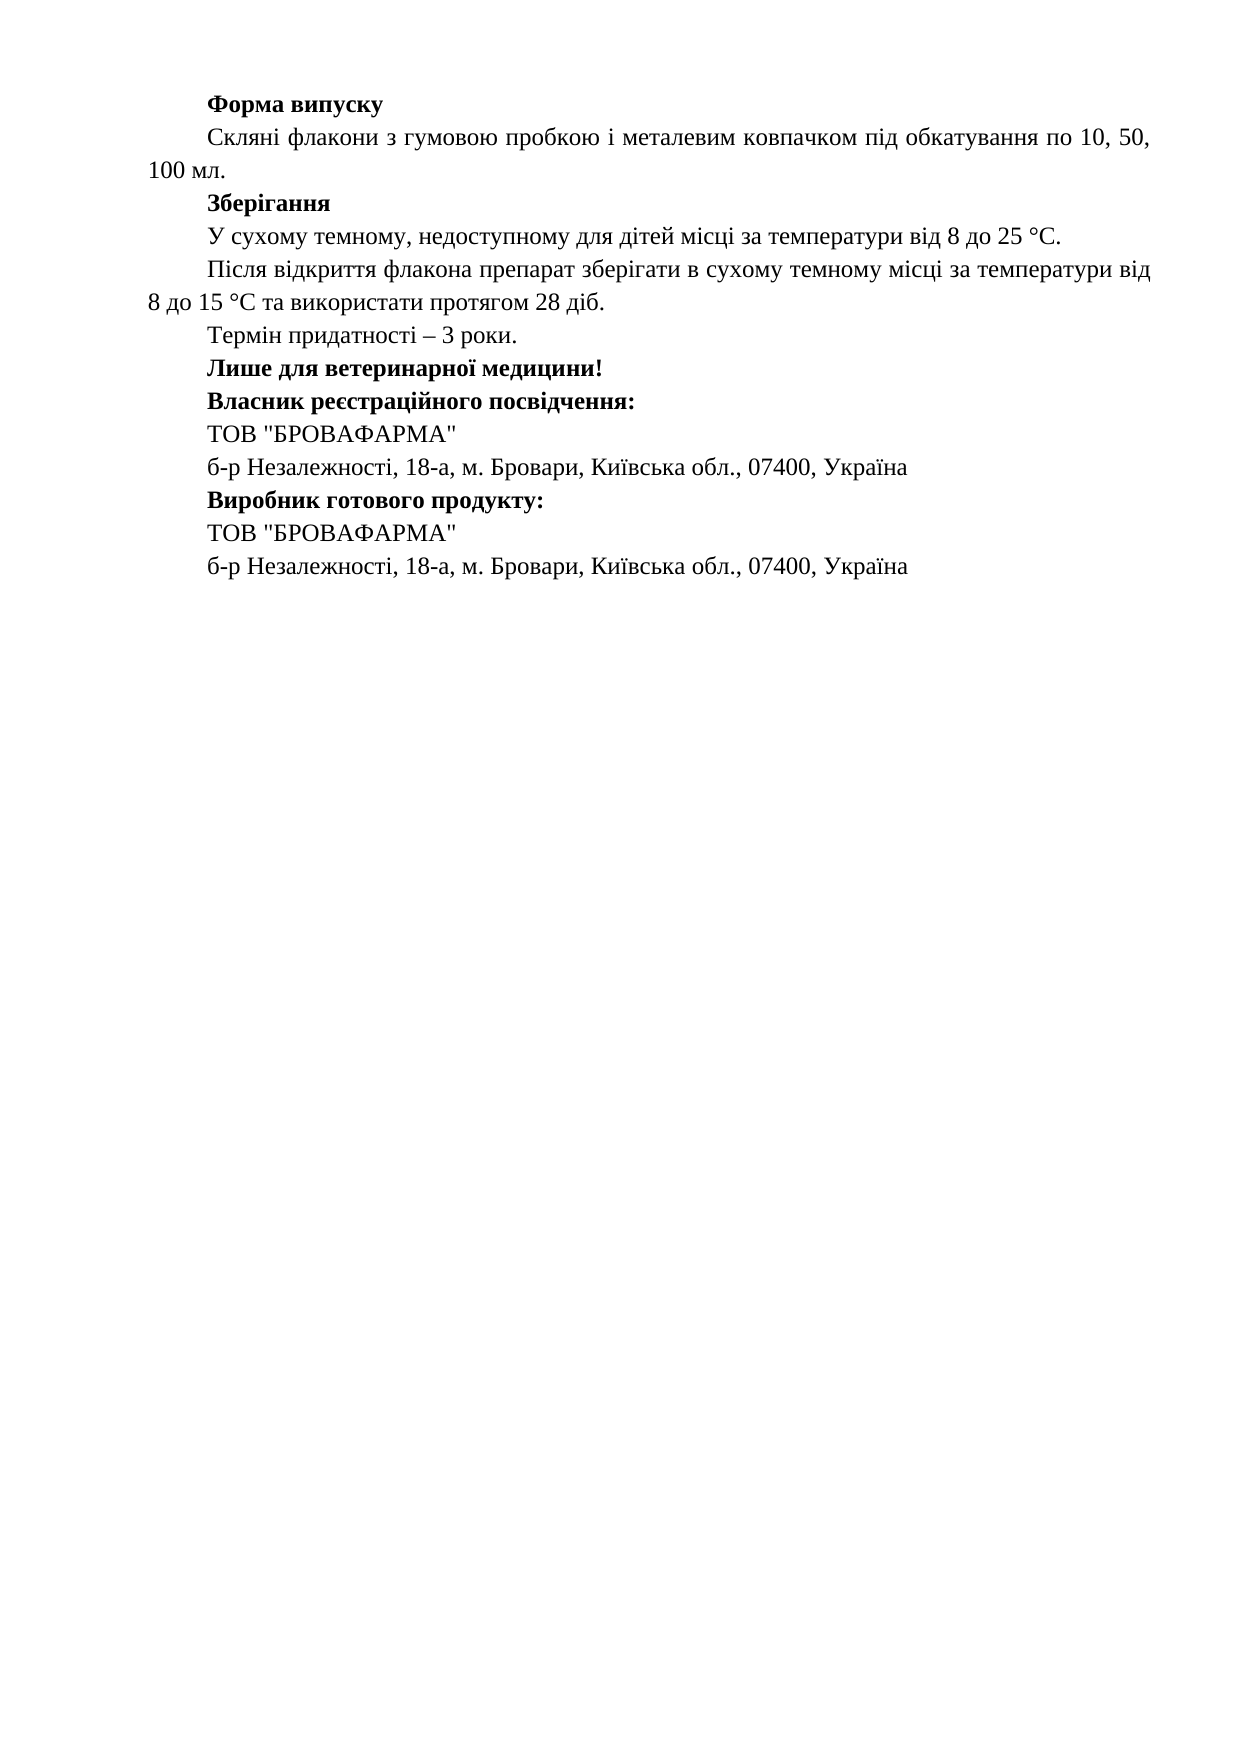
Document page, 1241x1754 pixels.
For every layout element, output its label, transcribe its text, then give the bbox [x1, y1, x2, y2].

text ТОВ "БРОВАФАРМА" [148, 419, 1152, 448]
text Власник реєстраційного посвідчення: [148, 386, 1152, 414]
text Після відкриття флакона препарат зберігати в сухому темному місці за температури від 8 до 15 °С та використати протягом 28 діб. [148, 254, 1152, 316]
text Виробник готового продукту: [148, 485, 1152, 514]
text Скляні флакони з гумовою пробкою і металевим ковпачком під обкатування по 10, 50, 100 мл. [148, 122, 1152, 183]
text б-р Незалежності, 18-а, м. Бровари, Київська обл., 07400, Україна [148, 452, 1152, 481]
text Лише для ветеринарної медицини! [148, 353, 1152, 382]
text Форма випуску [148, 89, 1152, 117]
text Термін придатності – 3 роки. [148, 320, 1152, 348]
text У сухому темному, недоступному для дітей місці за температури від 8 до 25 °С. [148, 221, 1152, 249]
text б-р Незалежності, 18-а, м. Бровари, Київська обл., 07400, Україна [148, 551, 1152, 580]
text Зберігання [148, 188, 1152, 216]
text ТОВ "БРОВАФАРМА" [148, 518, 1152, 547]
